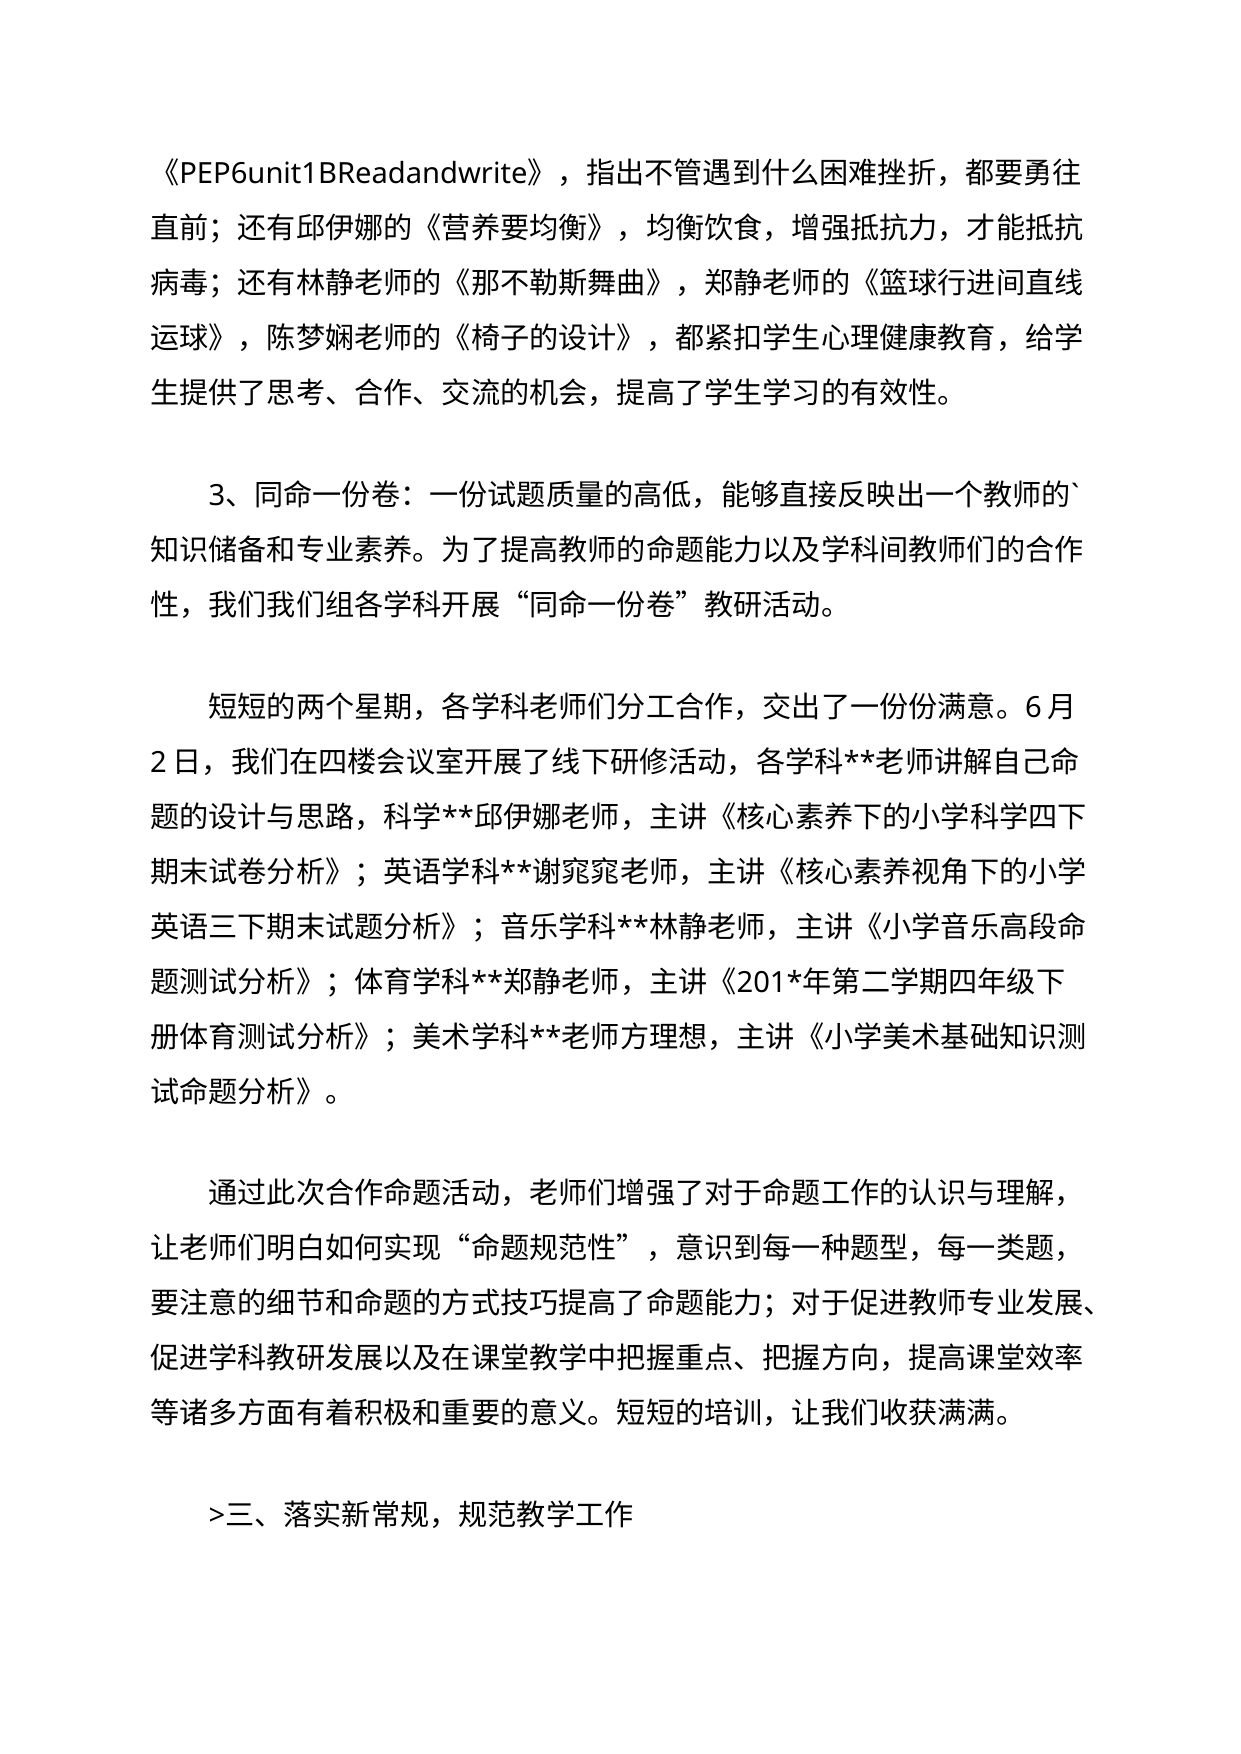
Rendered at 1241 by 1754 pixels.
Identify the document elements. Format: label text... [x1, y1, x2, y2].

text 短短的两个星期，各学科老师们分工合作，交出了一份份满意。6月2日，我们在四楼会议室开展了线下研修活动，各学科**老师讲解自己命题的设计与思路，科学**邱伊娜老师，主讲《核心素养下的小学科学四下期末试卷分析》；英语学科**谢窕窕老师，主讲《核心素养视角下的小学英语三下期末试题分析》；音乐学科**林静老师，主讲《小学音乐高段命题测试分析》；体育学科**郑静老师，主讲《201*年第二学期四年级下册体育测试分析》；美术学科**老师方理想，主讲《小学美术基础知识测试命题分析》。 [150, 683, 1090, 1110]
text 通过此次合作命题活动，老师们增强了对于命题工作的认识与理解，让老师们明白如何实现“命题规范性”，意识到每一种题型，每一类题，要注意的细节和命题的方式技巧提高了命题能力；对于促进教师专业发展、促进学科教研发展以及在课堂教学中把握重点、把握方向，提高课堂效率等诸多方面有着积极和重要的意义。短短的培训，让我们收获满满。 [150, 1170, 1090, 1432]
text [150, 150, 1090, 412]
text >三、落实新常规，规范教学工作 [150, 1491, 1090, 1534]
text 3、同命一份卷：一份试题质量的高低，能够直接反映出一个教师的`知识储备和专业素养。为了提高教师的命题能力以及学科间教师们的合作性，我们我们组各学科开展“同命一份卷”教研活动。 [150, 471, 1090, 624]
